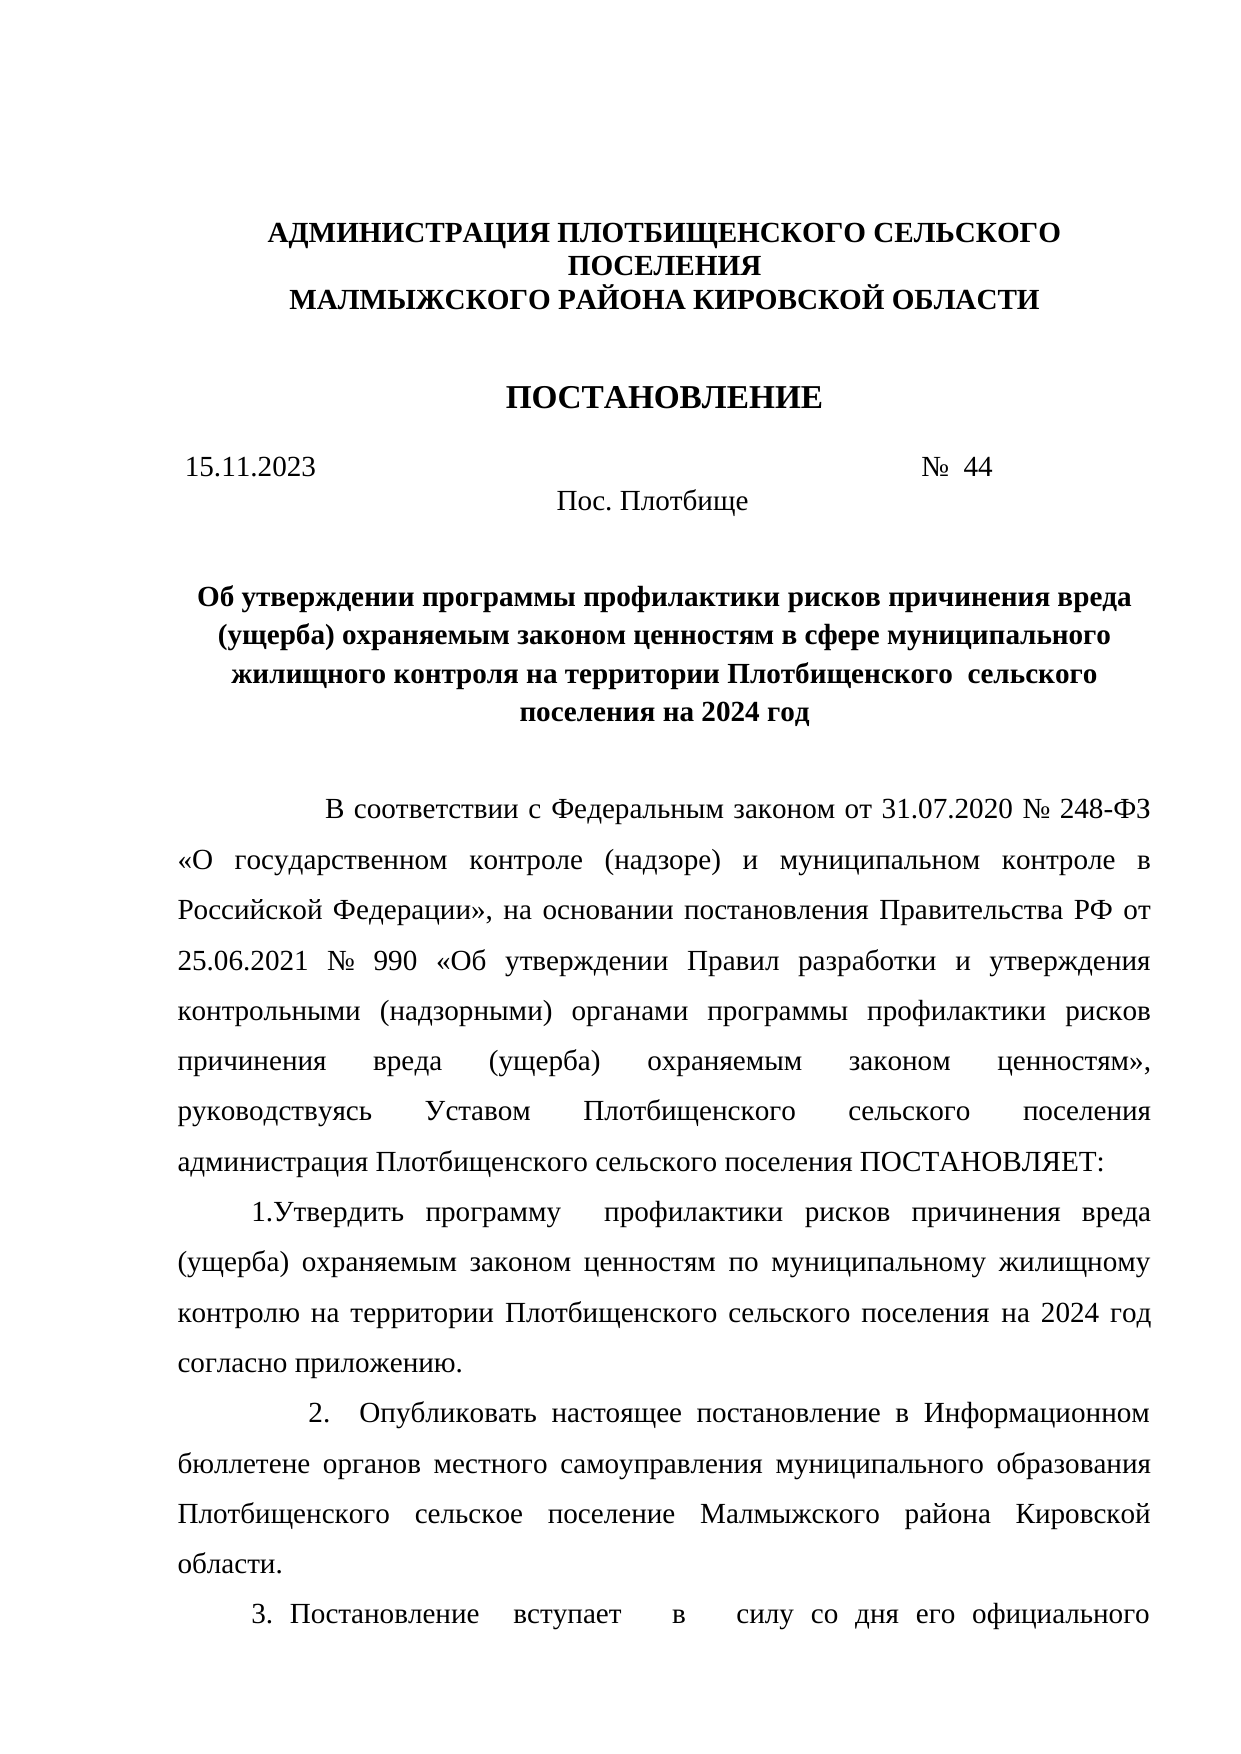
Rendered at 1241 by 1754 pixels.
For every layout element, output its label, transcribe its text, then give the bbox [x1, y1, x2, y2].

text Об утверждении программы профилактики рисков причинения вреда (ущерба) охраняемым законом ценностям в сфере муниципального жилищного контроля на территории Плотбищенского сельского поселения на 2024 год [177, 579, 1152, 728]
text В соответствии с Федеральным законом от 31.07.2020 № 248-ФЗ «О государственном контроле (надзоре) и муниципальном контроле в Российской Федерации», на основании постановления Правительства РФ от 25.06.2021 № 990 «Об утверждении Правил разработки и утверждения контрольными (надзорными) органами программы профилактики рисков причинения вреда (ущерба) охраняемым законом ценностям», руководствуясь Уставом Плотбищенского сельского поселения администрация Плотбищенского сельского поселения ПОСТАНОВЛЯЕТ: [177, 792, 1152, 1177]
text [177, 1597, 1152, 1630]
text ПОСЕЛЕНИЯ [177, 248, 1152, 282]
text 2. Опубликовать настоящее постановление в Информационном бюллетене органов местного самоуправления муниципального образования Плотбищенского сельское поселение Малмыжского района Кировской области. [177, 1395, 1152, 1580]
text АДМИНИСТРАЦИЯ ПЛОТБИЩЕНСКОГО СЕЛЬСКОГО [177, 215, 1152, 248]
text ПОСТАНОВЛЕНИЕ [177, 378, 1152, 416]
text Пос. Плотбище [177, 483, 1152, 517]
text МАЛМЫЖСКОГО РАЙОНА КИРОВСКОЙ ОБЛАСТИ [177, 282, 1152, 315]
text 15.11.2023 № 44 [177, 449, 1152, 483]
text 1.Утвердить программу профилактики рисков причинения вреда (ущерба) охраняемым законом ценностям по муниципальному жилищному контролю на территории Плотбищенского сельского поселения на 2024 год согласно приложению. [177, 1194, 1152, 1379]
